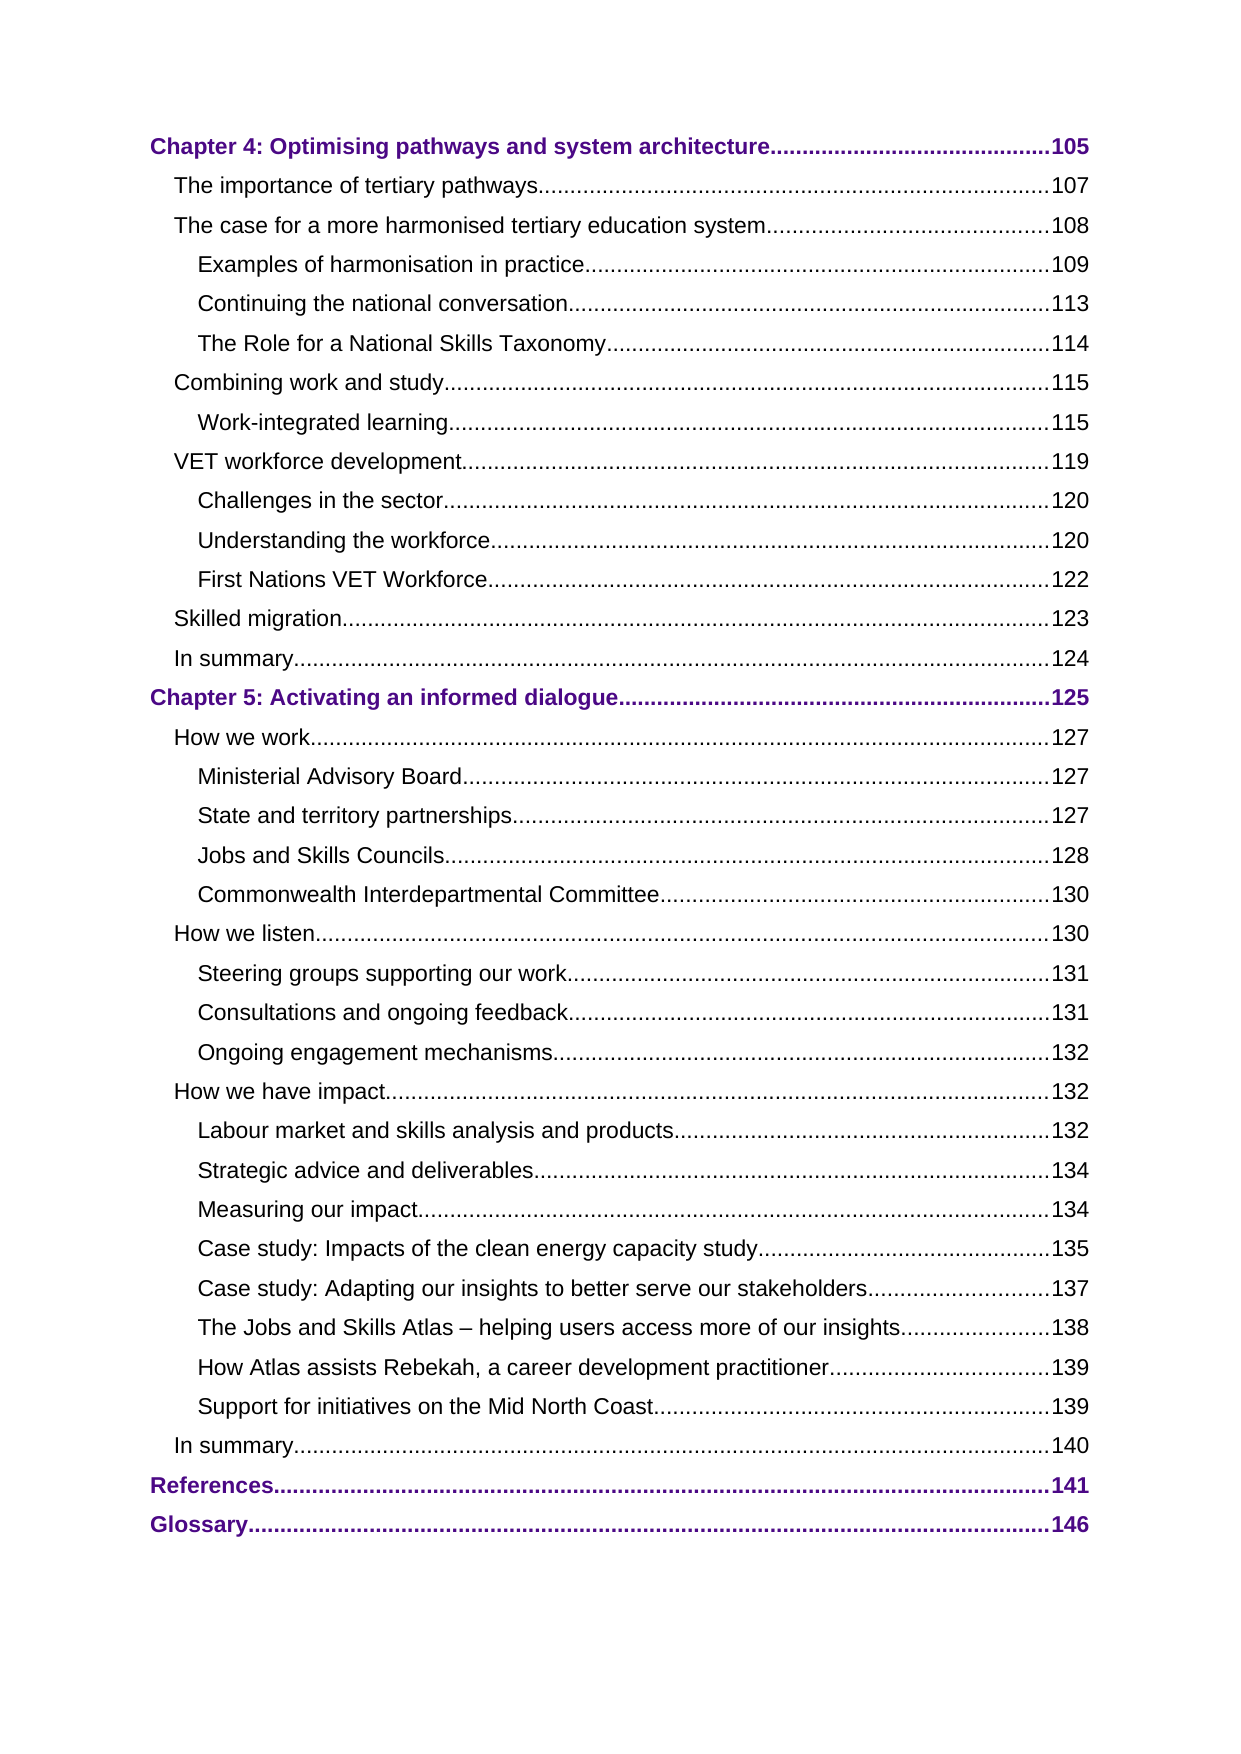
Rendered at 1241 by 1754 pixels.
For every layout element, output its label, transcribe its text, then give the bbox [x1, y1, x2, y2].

text Examples of harmonisation in practice 109 [197, 251, 1090, 277]
text Measuring our impact 134 [197, 1196, 1090, 1222]
text How Atlas assists Rebekah, a career development practitioner 139 [197, 1353, 1090, 1380]
text Steering groups supporting our work 131 [197, 960, 1090, 986]
text Commonwealth Interdepartmental Committee 130 [197, 881, 1090, 907]
text The Jobs and Skills Atlas – helping users access more of our insights 138 [197, 1314, 1090, 1341]
text VET workforce development 119 [174, 448, 1090, 474]
text Case study: Impacts of the clean energy capacity study 135 [197, 1235, 1090, 1262]
text Challenges in the sector 120 [197, 487, 1090, 514]
text Jobs and Skills Councils 128 [197, 842, 1090, 868]
text Labour market and skills analysis and products 132 [197, 1117, 1090, 1144]
text Support for initiatives on the Mid North Coast 139 [197, 1393, 1090, 1419]
text Work-integrated learning 115 [197, 408, 1090, 435]
text Glossary 146 [150, 1511, 1090, 1537]
text The Role for a National Skills Taxonomy 114 [197, 330, 1090, 356]
text In summary 140 [174, 1432, 1090, 1459]
text Consultations and ongoing feedback 131 [197, 999, 1090, 1026]
text Ministerial Advisory Board 127 [197, 763, 1090, 789]
text Skilled migration 123 [174, 605, 1090, 632]
text The case for a more harmonised tertiary education system 108 [174, 212, 1090, 238]
text How we listen 130 [174, 920, 1090, 947]
text State and territory partnerships 127 [197, 802, 1090, 829]
text References 141 [150, 1472, 1090, 1498]
text First Nations VET Workforce 122 [197, 566, 1090, 592]
text Case study: Adapting our insights to better serve our stakeholders 137 [197, 1275, 1090, 1301]
text Chapter 5: Activating an informed dialogue 125 [150, 684, 1090, 711]
text How we work 127 [174, 723, 1090, 750]
text The importance of tertiary pathways 107 [174, 172, 1090, 199]
text Understanding the workforce 120 [197, 527, 1090, 553]
text Continuing the national conversation 113 [197, 290, 1090, 317]
text Chapter 4: Optimising pathways and system architecture 105 [150, 133, 1090, 159]
text Strategic advice and deliverables 134 [197, 1157, 1090, 1183]
text Ongoing engagement mechanisms 132 [197, 1038, 1090, 1065]
text How we have impact 132 [174, 1078, 1090, 1104]
text In summary 124 [174, 645, 1090, 671]
text Combining work and study 115 [174, 369, 1090, 396]
